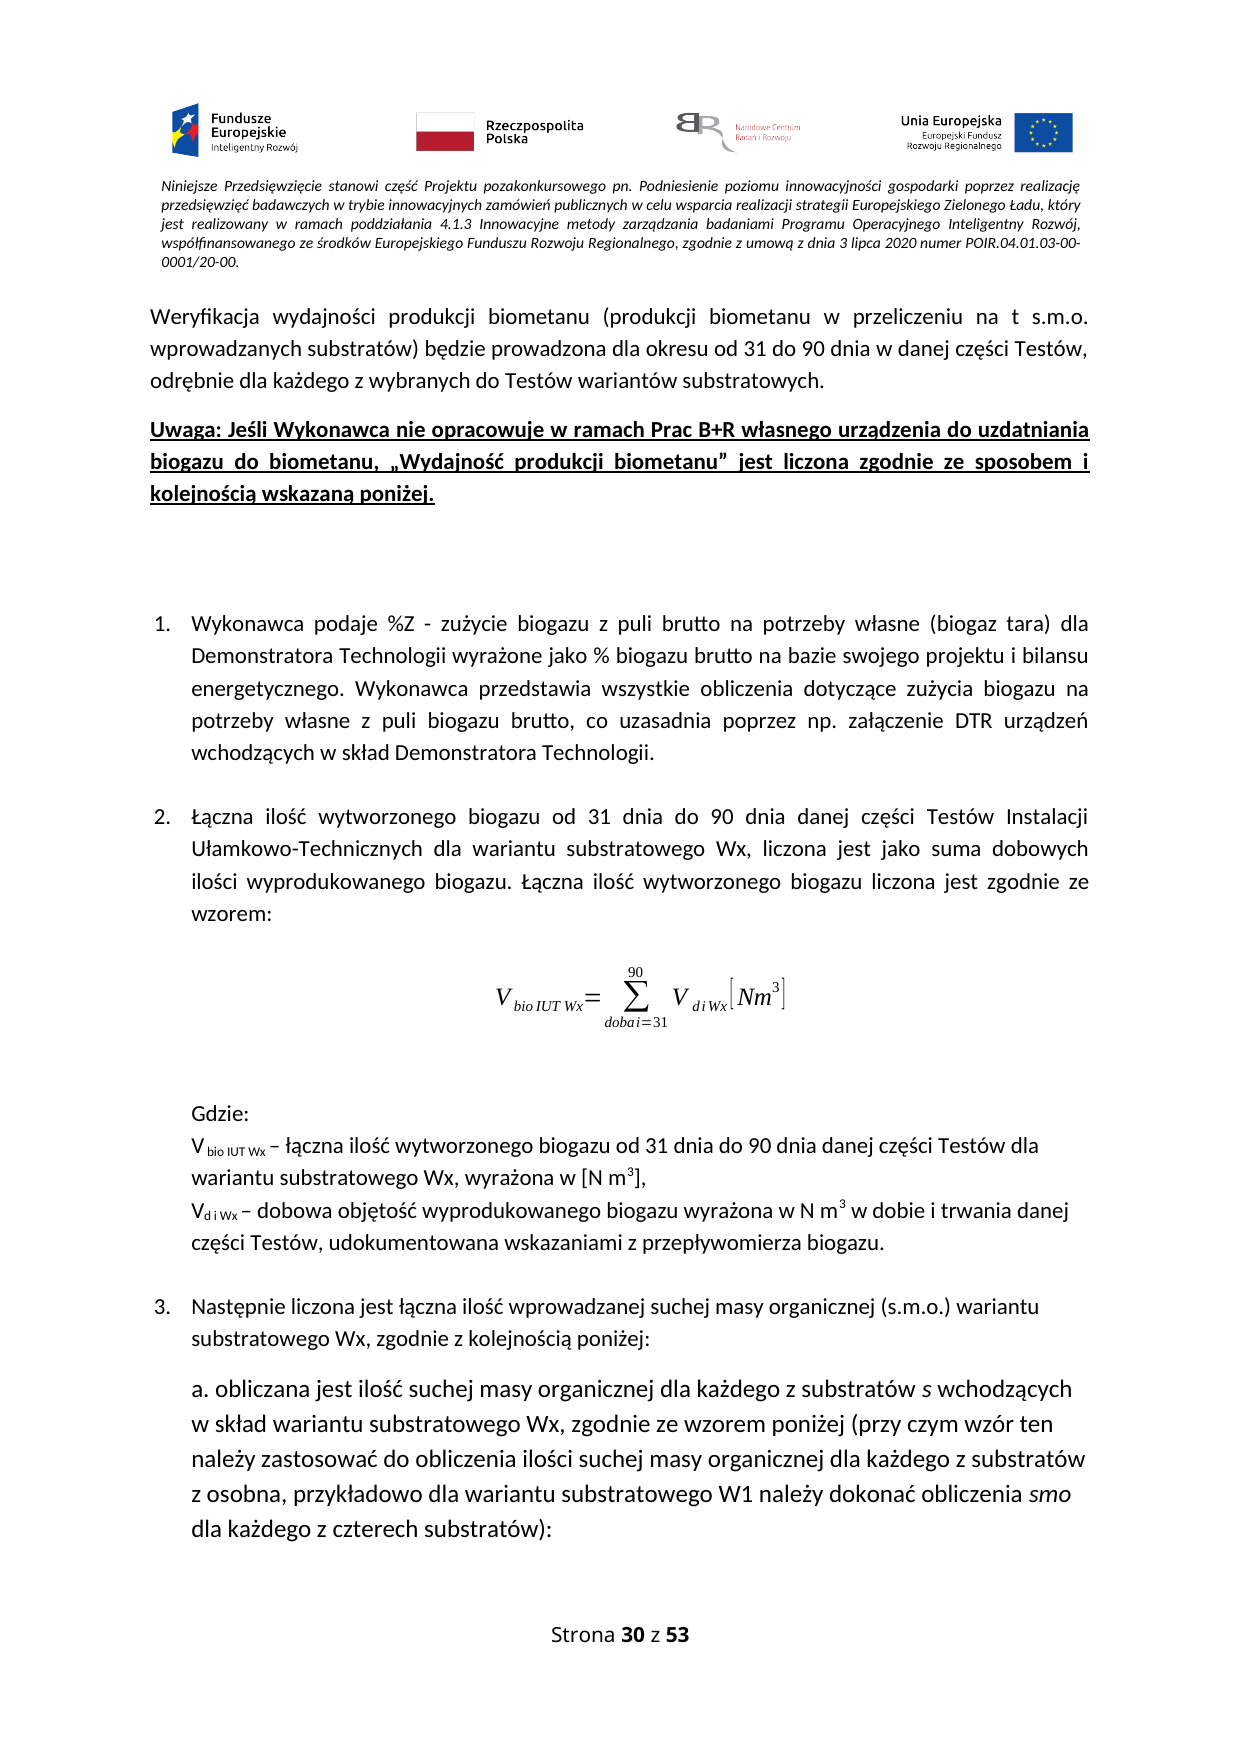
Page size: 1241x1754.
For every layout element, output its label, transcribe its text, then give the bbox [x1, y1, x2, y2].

text Uwaga: Jeśli Wykonawca nie opracowuje w ramach Prac B+R własnego urządzenia do uzdatniania biogazu do biometanu, „Wydajność produkcji biometanu” jest liczona zgodnie ze sposobem i kolejnością wskazaną poniżej. [150, 473, 1090, 507]
list Wykonawca podaje %Z - zużycie biogazu z puli brutto na potrzeby własne (biogaz tara) dla Demonstratora Technologii wyrażone jako % biogazu brutto na bazie swojego projektu i bilansu energetycznego. Wykonawca przedstawia wszystkie obliczenia dotyczące zużycia biogazu na potrzeby własne z puli biogazu brutto, co uzasadnia poprzez np. załączenie DTR urządzeń wchodzących w skład Demonstratora Technologii. [153, 609, 1090, 766]
text Gdzie: [191, 1099, 1090, 1127]
text V bio IUT Wx – łączna ilość wytworzonego biogazu od 31 dnia do 90 dnia danej części Testów dla wariantu substratowego Wx, wyrażona w [N m3], [191, 1131, 1090, 1192]
list a. obliczana jest ilość suchej masy organicznej dla każdego z substratów s wchodzących w skład wariantu substratowego Wx, zgodnie ze wzorem poniżej (przy czym wzór ten należy zastosować do obliczenia ilości suchej masy organicznej dla każdego z substratów z osobna, przykładowo dla wariantu substratowego W1 należy dokonać obliczenia smo dla każdego z czterech substratów): [191, 1373, 1090, 1544]
list Łączna ilość wytworzonego biogazu od 31 dnia do 90 dnia danej części Testów Instalacji Ułamkowo-Technicznych dla wariantu substratowego Wx, liczona jest jako suma dobowych ilości wyprodukowanego biogazu. Łączna ilość wytworzonego biogazu liczona jest zgodnie ze wzorem: [153, 802, 1090, 927]
picture [172, 103, 1073, 157]
list Następnie liczona jest łączna ilość wprowadzanej suchej masy organicznej (s.m.o.) wariantu substratowego Wx, zgodnie z kolejnością poniżej: [153, 1292, 1090, 1352]
text Weryfikacja wydajności produkcji biometanu (produkcji biometanu w przeliczeniu na t s.m.o. wprowadzanych substratów) będzie prowadzona dla okresu od 31 do 90 dnia w danej części Testów, odrębnie dla każdego z wybranych do Testów wariantów substratowych. [150, 302, 1090, 394]
text Vd i Wx – dobowa objętość wyprodukowanego biogazu wyrażona w N m3 w dobie i trwania danej części Testów, udokumentowana wskazaniami z przepływomierza biogazu. [191, 1196, 1090, 1256]
text Uwaga: Jeśli Wykonawca nie opracowuje w ramach Prac B+R własnego urządzenia do uzdatniania biogazu do biometanu, „Wydajność produkcji biometanu” jest liczona zgodnie ze sposobem i kolejnością wskazaną poniżej. [150, 415, 1090, 439]
text Uwaga: Jeśli Wykonawca nie opracowuje w ramach Prac B+R własnego urządzenia do uzdatniania biogazu do biometanu, „Wydajność produkcji biometanu” jest liczona zgodnie ze sposobem i kolejnością wskazaną poniżej. [150, 441, 1090, 471]
